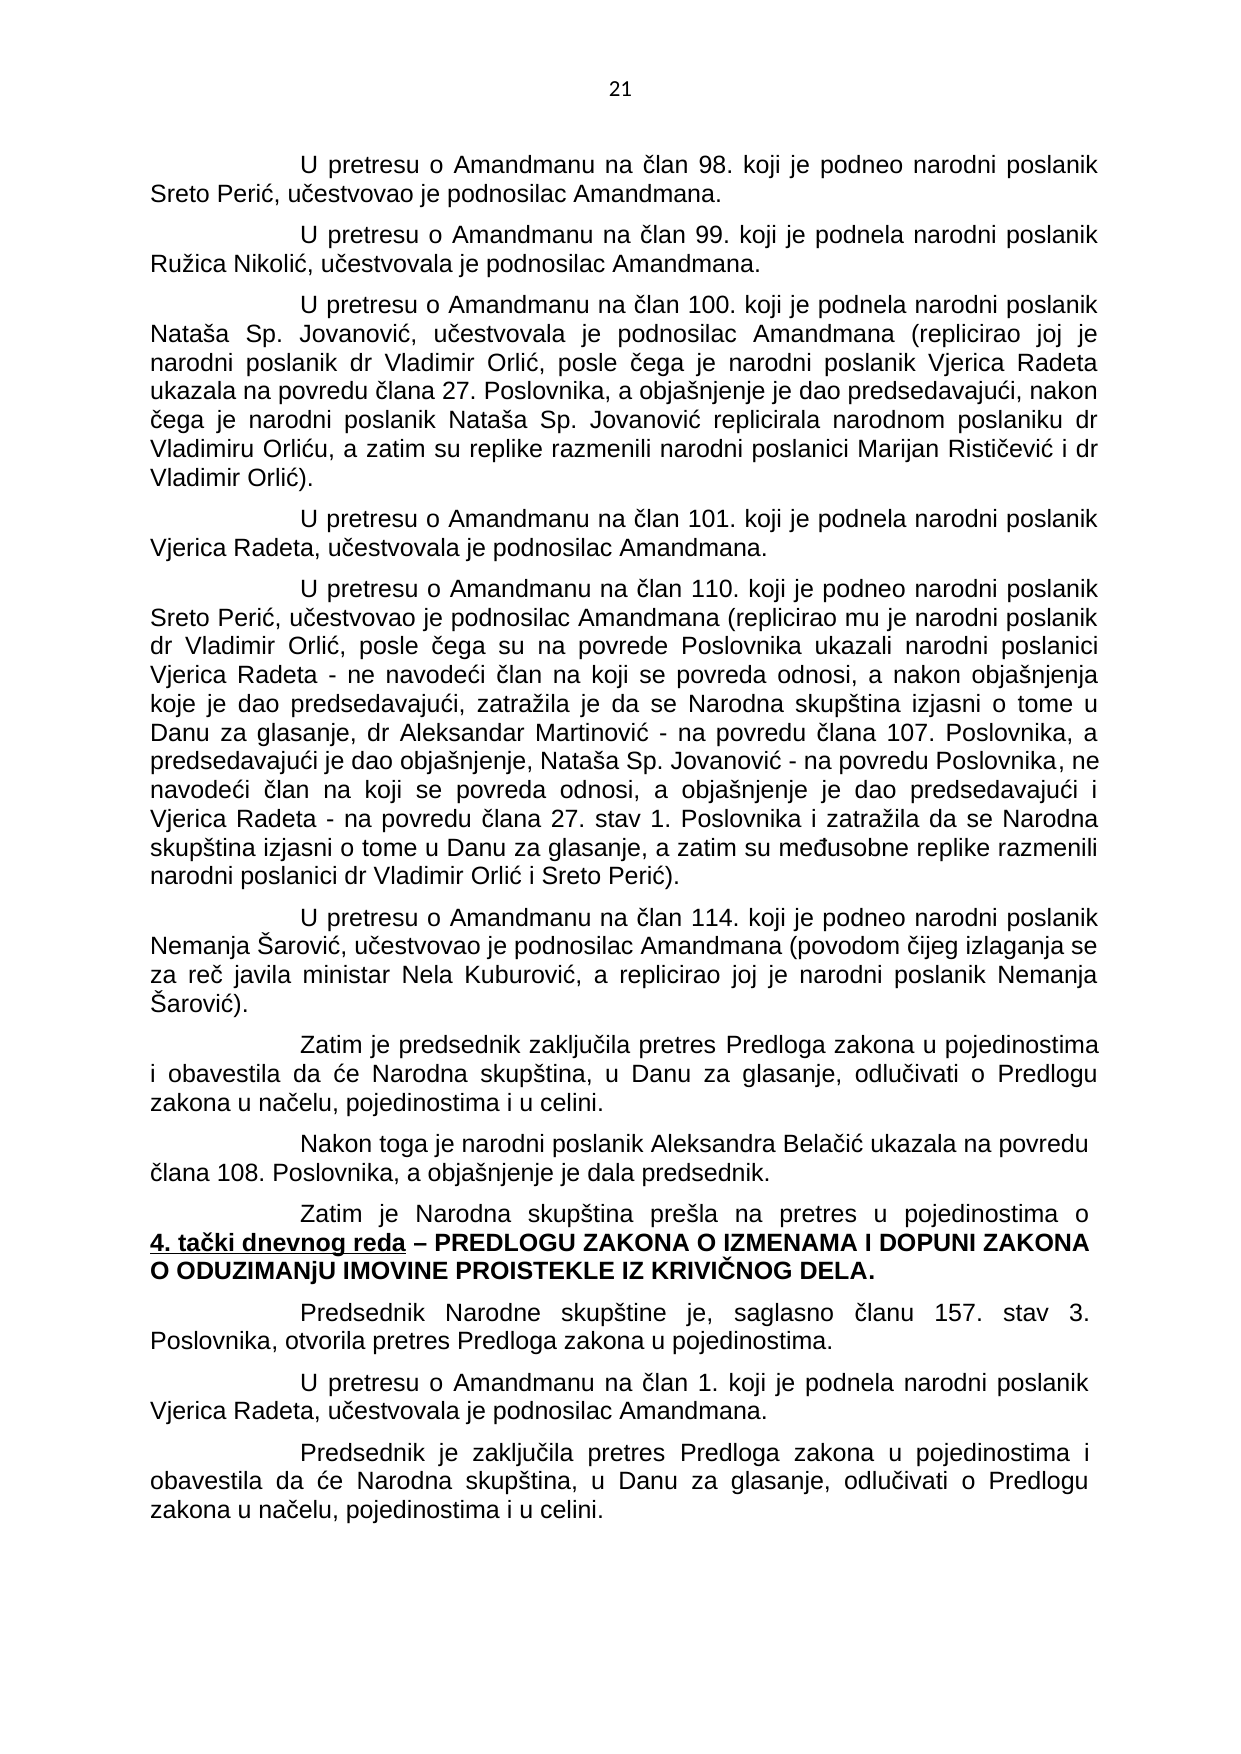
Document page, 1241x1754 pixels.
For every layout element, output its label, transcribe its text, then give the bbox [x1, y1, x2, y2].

text Zatim je predsednik zaključila pretres Predloga zakona u pojedinostima i obavestila da će Narodna skupština, u Danu za glasanje, odlučivati o Predlogu zakona u načelu, pojedinostima i u celini. [150, 1030, 1099, 1116]
text U pretresu o Amandmanu na član 110. koji je podneo narodni poslanik Sreto Perić, učestvovao je podnosilac Amandmana (replicirao mu je narodni poslanik dr Vladimir Orlić, posle čega su na povrede Poslovnika ukazali narodni poslanici Vjerica Radeta - ne navodeći član na koji se povreda odnosi, a nakon objašnjenja koje je dao predsedavajući, zatražila je da se Narodna skupština izjasni o tome u Danu za glasanje, dr Aleksandar Martinović - na povredu člana 107. Poslovnika, a predsedavajući je dao objašnjenje, Nataša Sp. Jovanović - na povredu Poslovnika, ne navodeći član na koji se povreda odnosi, a objašnjenje je dao predsedavajući i Vjerica Radeta - na povredu člana 27. stav 1. Poslovnika i zatražila da se Narodna skupština izjasni o tome u Danu za glasanje, a zatim su međusobne replike razmenili narodni poslanici dr Vladimir Orlić i Sreto Perić). [150, 574, 1099, 890]
text U pretresu o Amandmanu na član 1. koji je podnela narodni poslanik Vjerica Radeta, učestvovala je podnosilac Amandmana. [150, 1367, 1090, 1425]
text U pretresu o Amandmanu na član 99. koji je podnela narodni poslanik Ružica Nikolić, učestvovala je podnosilac Amandmana. [150, 220, 1099, 277]
text U pretresu o Amandmanu na član 100. koji je podnela narodni poslanik Nataša Sp. Jovanović, učestvovala je podnosilac Amandmana (replicirao joj je narodni poslanik dr Vladimir Orlić, posle čega je narodni poslanik Vjerica Radeta ukazala na povredu člana 27. Poslovnika, a objašnjenje je dao predsedavajući, nakon čega je narodni poslanik Nataša Sp. Jovanović replicirala narodnom poslaniku dr Vladimiru Orliću, a zatim su replike razmenili narodni poslanici Marijan Rističević i dr Vladimir Orlić). [150, 290, 1099, 491]
text Predsednik Narodne skupštine je, saglasno članu 157. stav 3. Poslovnika, otvorila pretres Predloga zakona u pojedinostima. [150, 1297, 1090, 1355]
text U pretresu o Amandmanu na član 98. koji je podneo narodni poslanik Sreto Perić, učestvovao je podnosilac Amandmana. [150, 150, 1099, 207]
text Zatim je Narodna skupština prešla na pretres u pojedinostima o 4. tački dnevnog reda – PREDLOGU ZAKONA O IZMENAMA I DOPUNI ZAKONA O ODUZIMANjU IMOVINE PROISTEKLE IZ KRIVIČNOG DELA. [150, 1199, 1090, 1285]
text Nakon toga je narodni poslanik Aleksandra Belačić ukazala na povredu člana 108. Poslovnika, a objašnjenje je dala predsednik. [150, 1129, 1090, 1186]
text Predsednik je zaključila pretres Predloga zakona u pojedinostima i obavestila da će Narodna skupština, u Danu za glasanje, odlučivati o Predlogu zakona u načelu, pojedinostima i u celini. [150, 1437, 1090, 1524]
text U pretresu o Amandmanu na član 101. koji je podnela narodni poslanik Vjerica Radeta, učestvovala je podnosilac Amandmana. [150, 504, 1099, 561]
text U pretresu o Amandmanu na član 114. koji je podneo narodni poslanik Nemanja Šarović, učestvovao je podnosilac Amandmana (povodom čijeg izlaganja se za reč javila ministar Nela Kuburović, a replicirao joj je narodni poslanik Nemanja Šarović). [150, 902, 1099, 1017]
